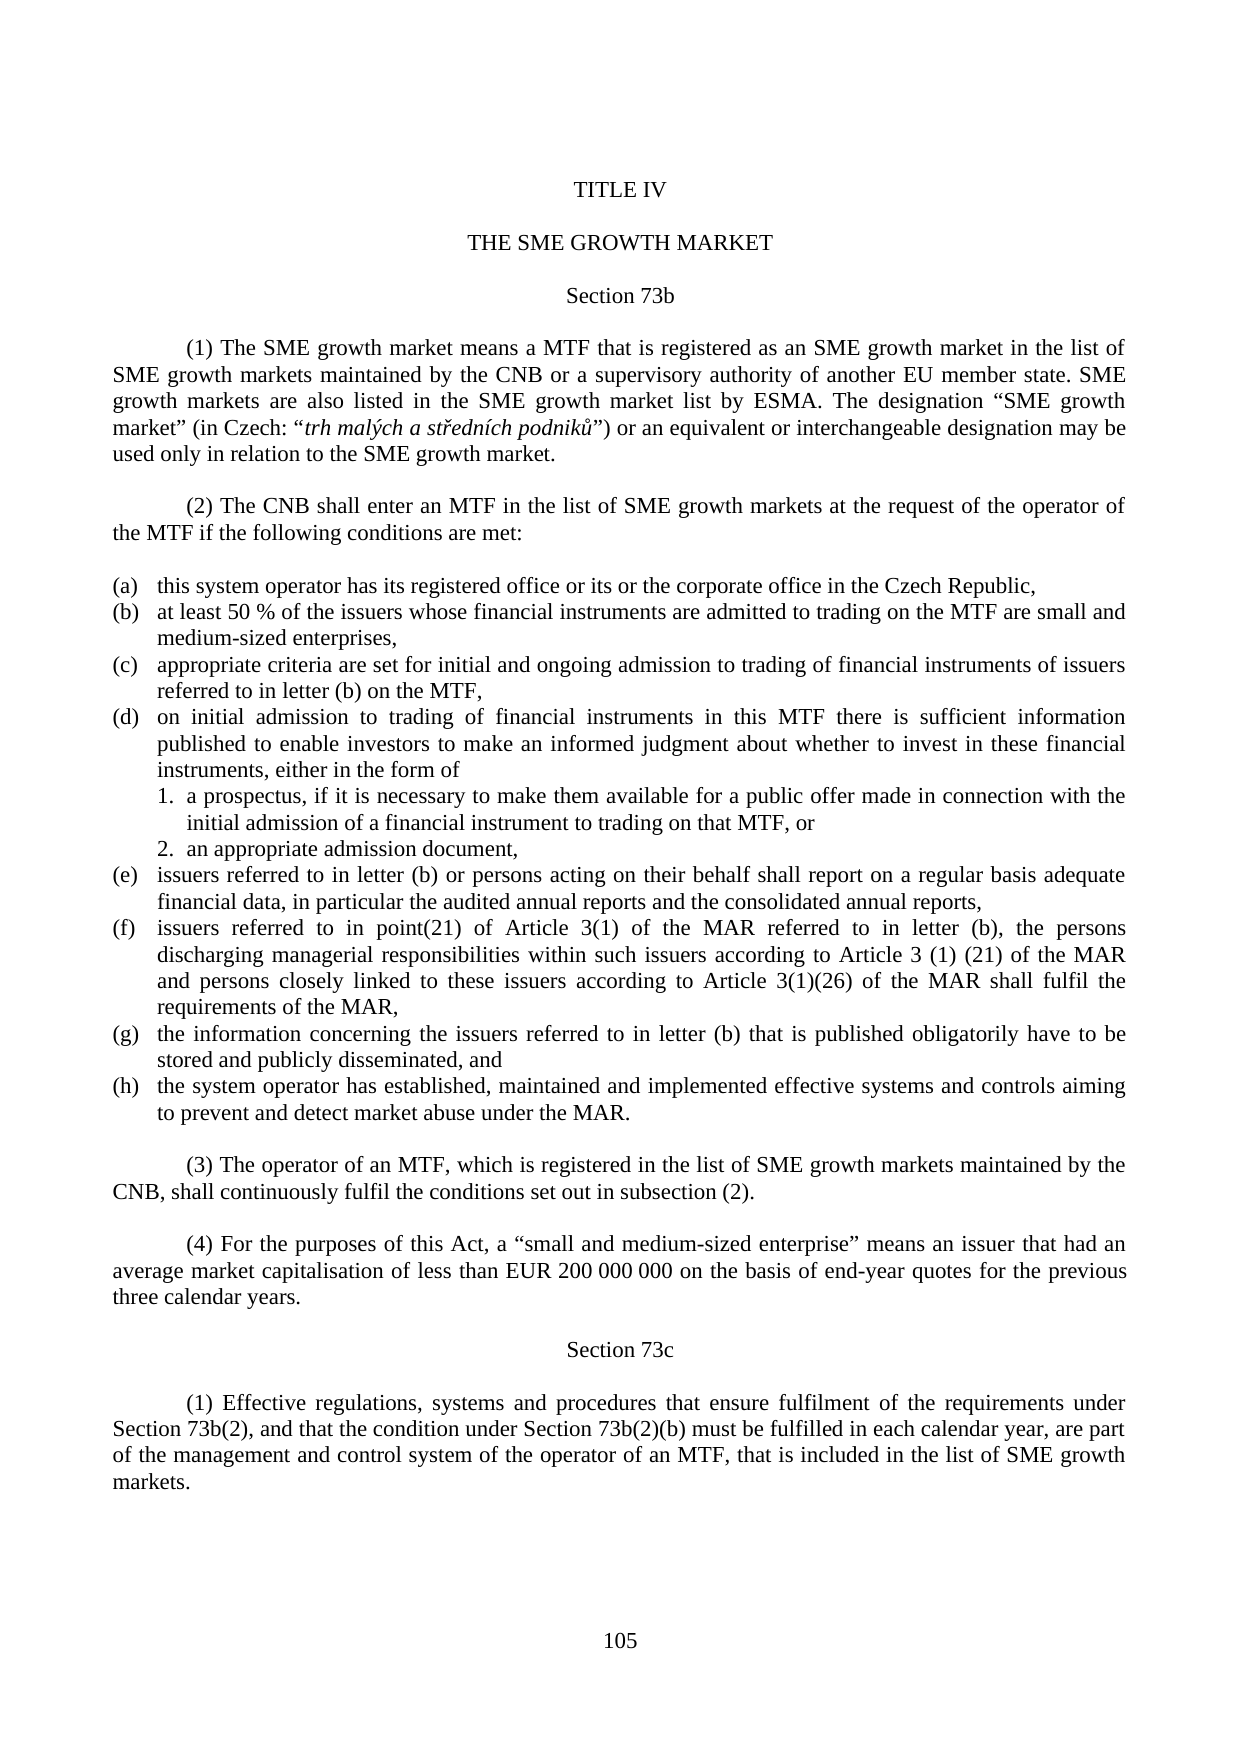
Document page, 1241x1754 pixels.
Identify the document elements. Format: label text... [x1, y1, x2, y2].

text Section 73b [112, 282, 1128, 308]
text (2) The CNB shall enter an MTF in the list of SME growth markets at the request of the operator of the MTF if the following conditions are met: [112, 493, 1128, 545]
text (c) appropriate criteria are set for initial and ongoing admission to trading of financial instruments of issuers referred to in letter (b) on the MTF, [112, 651, 1128, 703]
text Section 73c [112, 1336, 1128, 1362]
text (h) the system operator has established, maintained and implemented effective systems and controls aiming to prevent and detect market abuse under the MAR. [112, 1072, 1128, 1125]
text (b) at least 50 % of the issuers whose financial instruments are admitted to trading on the MTF are small and medium-sized enterprises, [112, 598, 1128, 651]
text The SME growth market [112, 229, 1128, 255]
text (4) For the purposes of this Act, a “small and medium-sized enterprise” means an issuer that had an average market capitalisation of less than EUR 200 000 000 on the basis of end-year quotes for the previous three calendar years. [112, 1231, 1128, 1309]
text (e) issuers referred to in letter (b) or persons acting on their behalf shall report on a regular basis adequate financial data, in particular the audited annual reports and the consolidated annual reports, [112, 862, 1128, 914]
text 2. an appropriate admission document, [157, 835, 1128, 862]
text TITLE IV [112, 176, 1128, 203]
text (f) issuers referred to in point(21) of Article 3(1) of the MAR referred to in letter (b), the persons discharging managerial responsibilities within such issuers according to Article 3 (1) (21) of the MAR and persons closely linked to these issuers according to Article 3(1)(26) of the MAR shall fulfil the requirements of the MAR, [112, 914, 1128, 1020]
text (g) the information concerning the issuers referred to in letter (b) that is published obligatorily have to be stored and publicly disseminated, and [112, 1020, 1128, 1072]
text (3) The operator of an MTF, which is registered in the list of SME growth markets maintained by the CNB, shall continuously fulfil the conditions set out in subsection (2). [112, 1151, 1128, 1204]
text 1. a prospectus, if it is necessary to make them available for a public offer made in connection with the initial admission of a financial instrument to trading on that MTF, or [157, 782, 1128, 835]
text (1) Effective regulations, systems and procedures that ensure fulfilment of the requirements under Section 73b(2), and that the condition under Section 73b(2)(b) must be fulfilled in each calendar year, are part of the management and control system of the operator of an MTF, that is included in the list of SME growth markets. [112, 1389, 1128, 1494]
text (a) this system operator has its registered office or its or the corporate office in the Czech Republic, [112, 572, 1128, 598]
text (1) The SME growth market means a MTF that is registered as an SME growth market in the list of SME growth markets maintained by the CNB or a supervisory authority of another EU member state. SME growth markets are also listed in the SME growth market list by ESMA. The designation “SME growth market” (in Czech: “trh malých a středních podniků”) or an equivalent or interchangeable designation may be used only in relation to the SME growth market. [112, 334, 1128, 466]
text (d) on initial admission to trading of financial instruments in this MTF there is sufficient information published to enable investors to make an informed judgment about whether to invest in these financial instruments, either in the form of [112, 703, 1128, 782]
